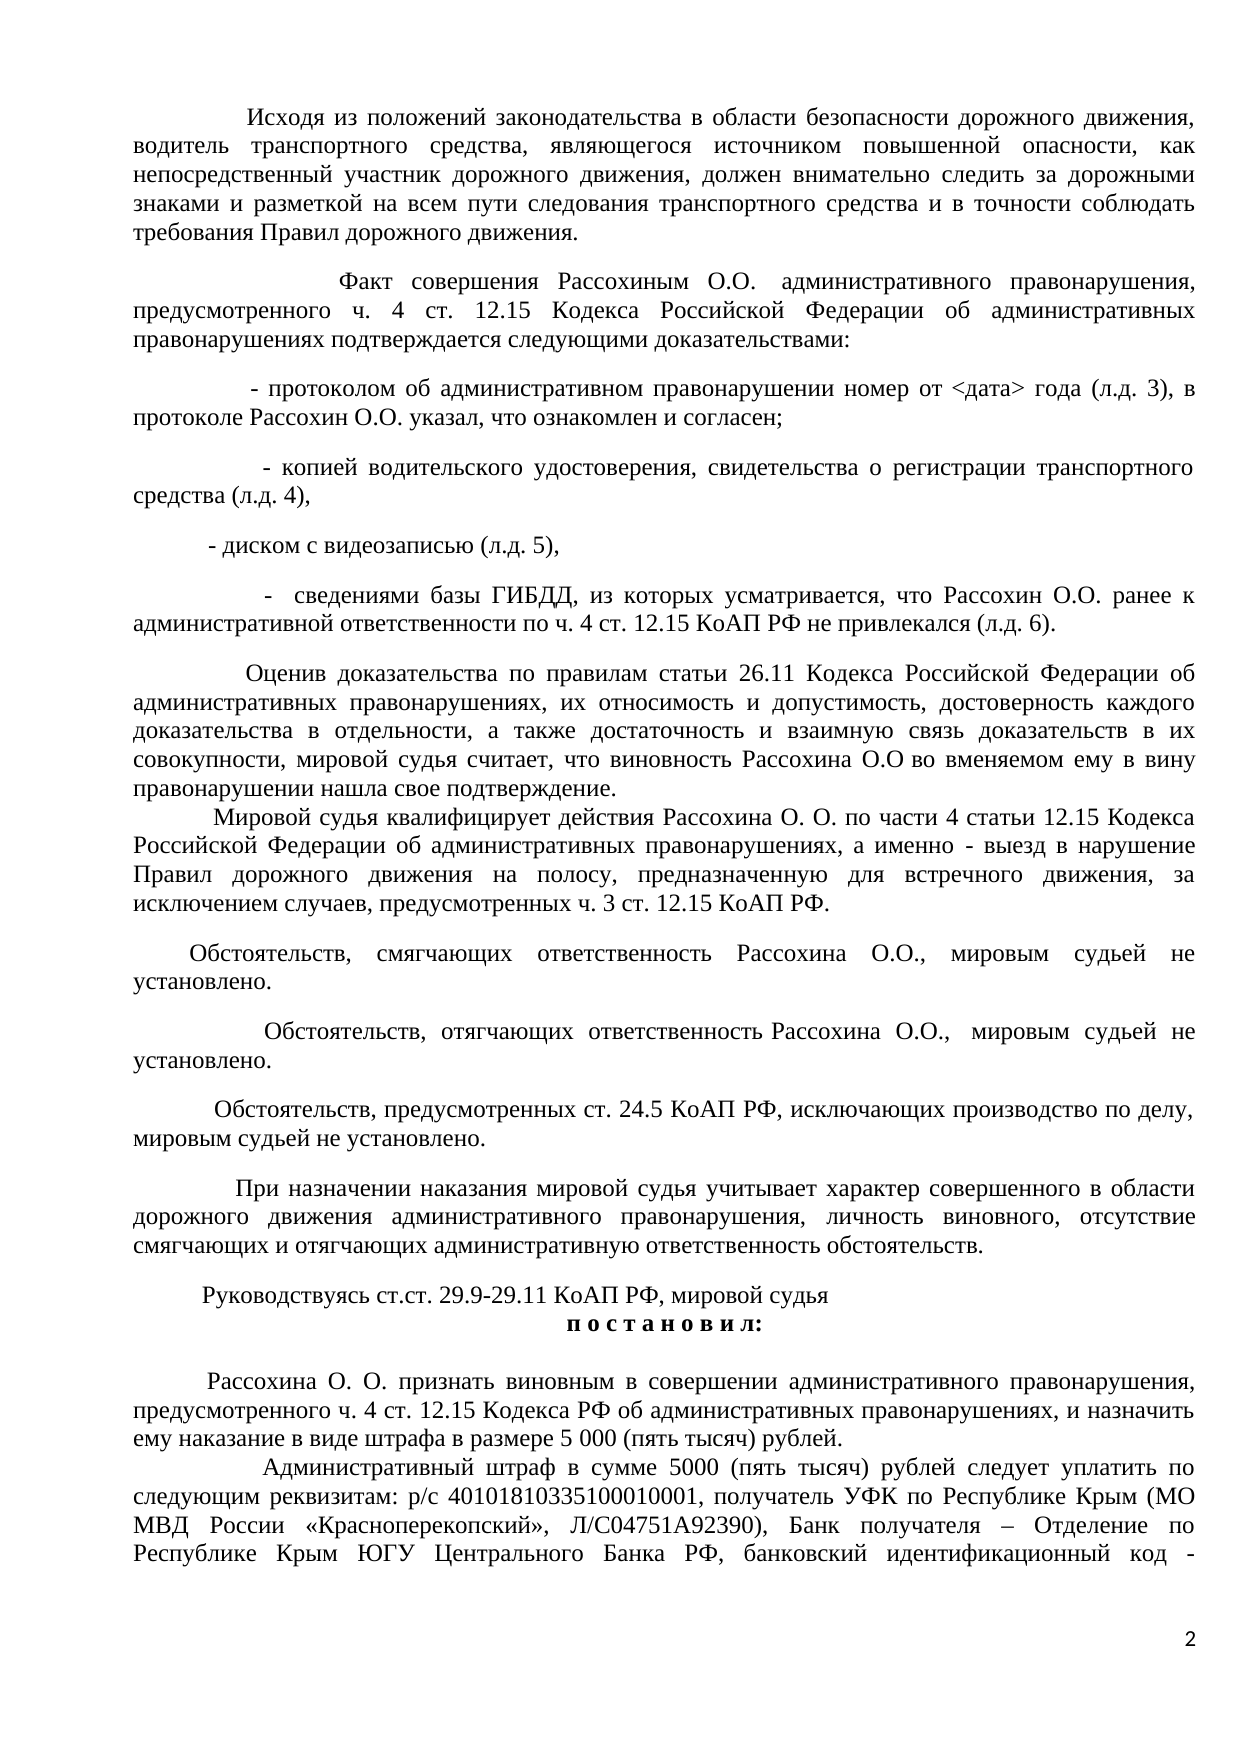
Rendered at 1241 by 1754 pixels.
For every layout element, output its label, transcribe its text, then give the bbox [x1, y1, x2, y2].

text п о с т а н о в и л: [133, 1308, 1196, 1337]
text - диском с видеозаписью (л.д. 5), [133, 530, 1196, 559]
text Обстоятельств, смягчающих ответственность Рассохина О.О., мировым судьей не установлено. [133, 938, 1196, 995]
text Оценив доказательства по правилам статьи 26.11 Кодекса Российской Федерации об административных правонарушениях, их относимость и допустимость, достоверность каждого доказательства в отдельности, а также достаточность и взаимную связь доказательств в их совокупности, мировой судья считает, что виновность Рассохина О.О во вменяемом ему в вину правонарушении нашла свое подтверждение. [133, 658, 1196, 802]
text - протоколом об административном правонарушении номер от <дата> года (л.д. 3), в протоколе Рассохин О.О. указал, что ознакомлен и согласен; [133, 373, 1196, 431]
text - сведениями базы ГИБДД, из которых усматривается, что Рассохин О.О. ранее к административной ответственности по ч. 4 ст. 12.15 КоАП РФ не привлекался (л.д. 6). [133, 580, 1196, 637]
text Обстоятельств, предусмотренных ст. 24.5 КоАП РФ, исключающих производство по делу, мировым судьей не установлено. [133, 1094, 1196, 1152]
text - копией водительского удостоверения, свидетельства о регистрации транспортного средства (л.д. 4), [133, 452, 1196, 509]
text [133, 1452, 1196, 1567]
text Рассохина О. О. признать виновным в совершении административного правонарушения, предусмотренного ч. 4 ст. 12.15 Кодекса РФ об административных правонарушениях, и назначить ему наказание в виде штрафа в размере 5 000 (пять тысяч) рублей. [133, 1366, 1196, 1452]
text Исходя из положений законодательства в области безопасности дорожного движения, водитель транспортного средства, являющегося источником повышенной опасности, как непосредственный участник дорожного движения, должен внимательно следить за дорожными знаками и разметкой на всем пути следования транспортного средства и в точности соблюдать требования Правил дорожного движения. [133, 102, 1196, 246]
text Обстоятельств, отягчающих ответственность Рассохина О.О., мировым судьей не установлено. [133, 1016, 1196, 1073]
text Факт совершения Рассохиным О.О. административного правонарушения, предусмотренного ч. 4 ст. 12.15 Кодекса Российской Федерации об административных правонарушениях подтверждается следующими доказательствами: [133, 266, 1196, 353]
text Мировой судья квалифицирует действия Рассохина О. О. по части 4 статьи 12.15 Кодекса Российской Федерации об административных правонарушениях, а именно - выезд в нарушение Правил дорожного движения на полосу, предназначенную для встречного движения, за исключением случаев, предусмотренных ч. 3 ст. 12.15 КоАП РФ. [133, 802, 1196, 917]
text Руководствуясь ст.ст. 29.9-29.11 КоАП РФ, мировой судья [133, 1280, 1196, 1308]
text При назначении наказания мировой судья учитывает характер совершенного в области дорожного движения административного правонарушения, личность виновного, отсутствие смягчающих и отягчающих административную ответственность обстоятельств. [133, 1173, 1196, 1259]
